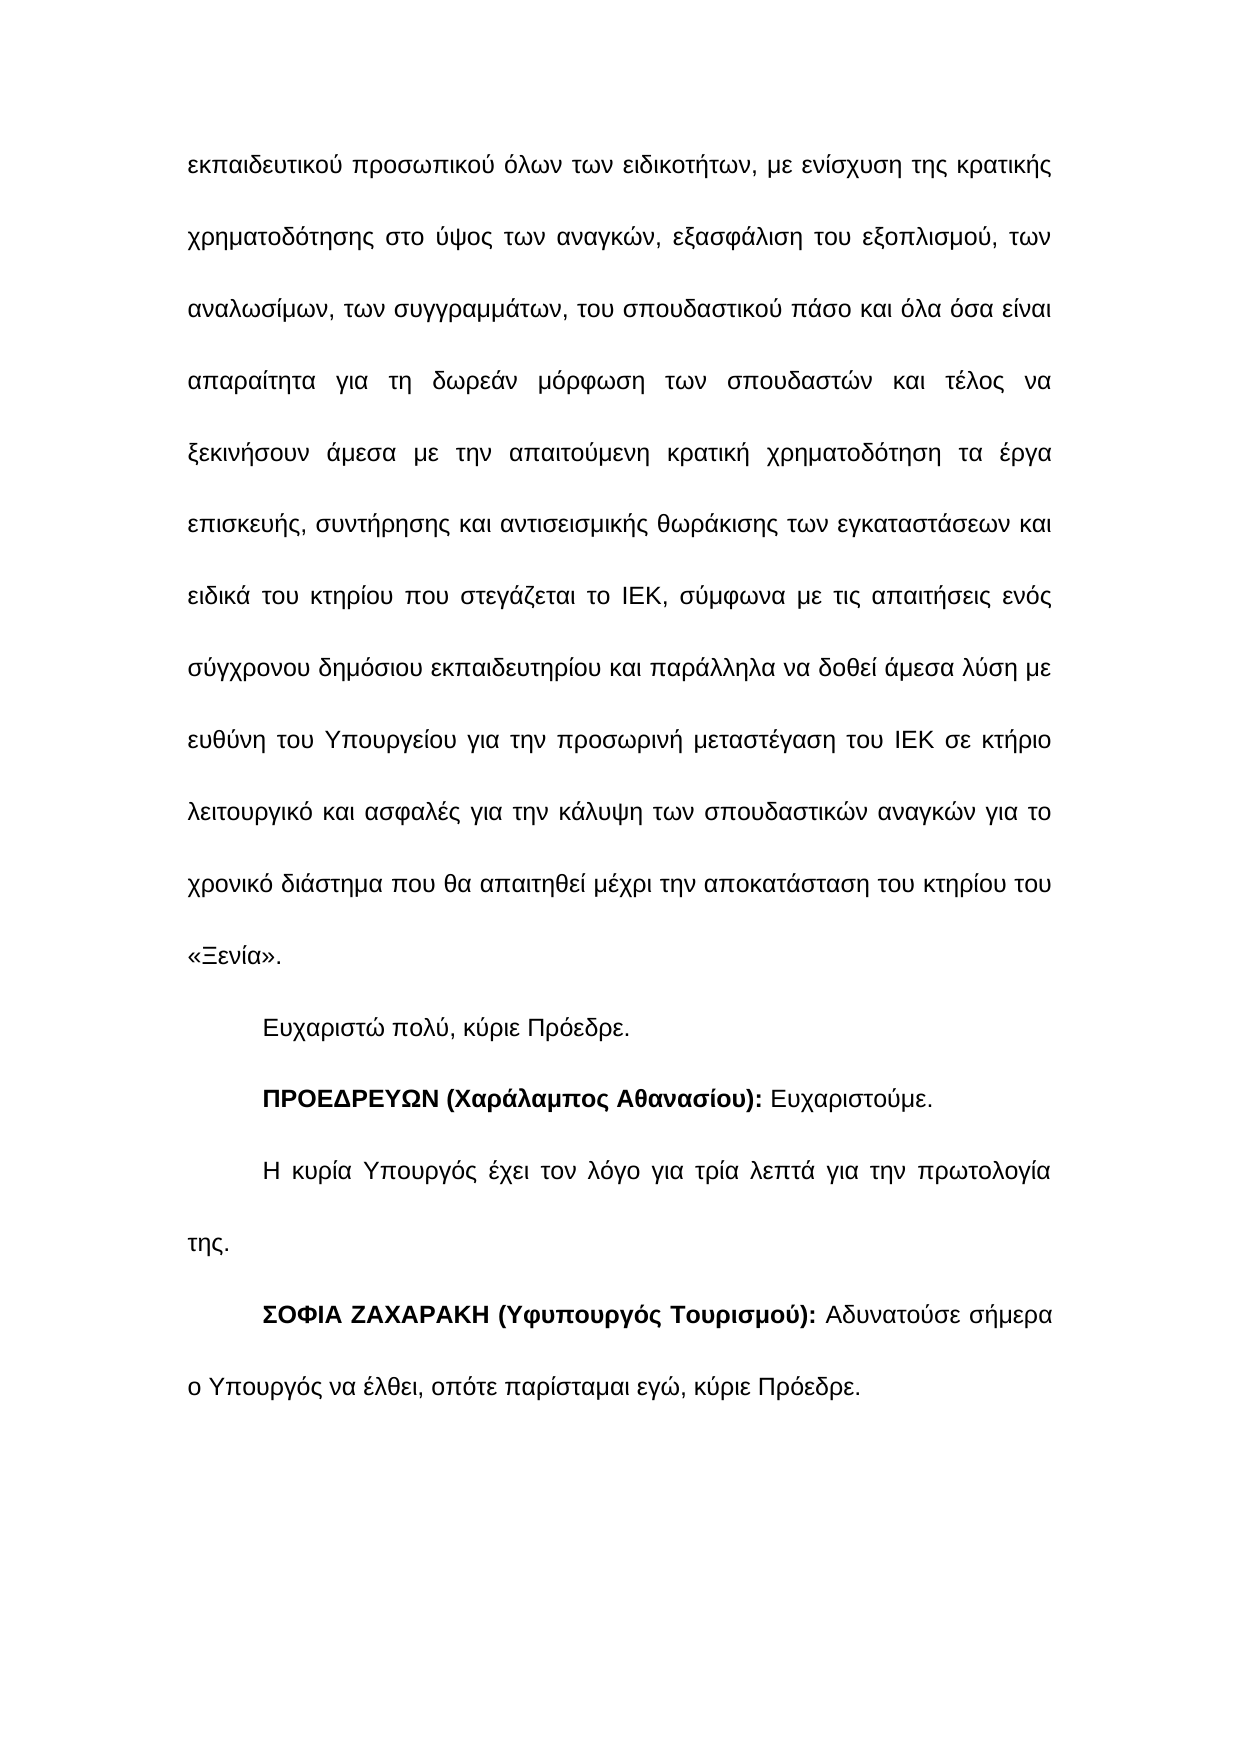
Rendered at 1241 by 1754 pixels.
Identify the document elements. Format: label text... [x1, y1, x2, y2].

text Ευχαριστώ πολύ, κύριε Πρόεδρε. [187, 1012, 1053, 1041]
text Η κυρία Υπουργός έχει τον λόγο για τρία λεπτά για την πρωτολογία της. [187, 1156, 1053, 1257]
text ΠΡΟΕΔΡΕΥΩΝ (Χαράλαμπος Αθανασίου): Ευχαριστούμε. [187, 1084, 1053, 1113]
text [187, 150, 1053, 969]
text ΣΟΦΙΑ ΖΑΧΑΡΑΚΗ (Υφυπουργός Τουρισμού): Αδυνατούσε σήμερα ο Υπουργός να έλθει, οπότε παρίσταμαι εγώ, κύριε Πρόεδρε. [187, 1300, 1053, 1401]
